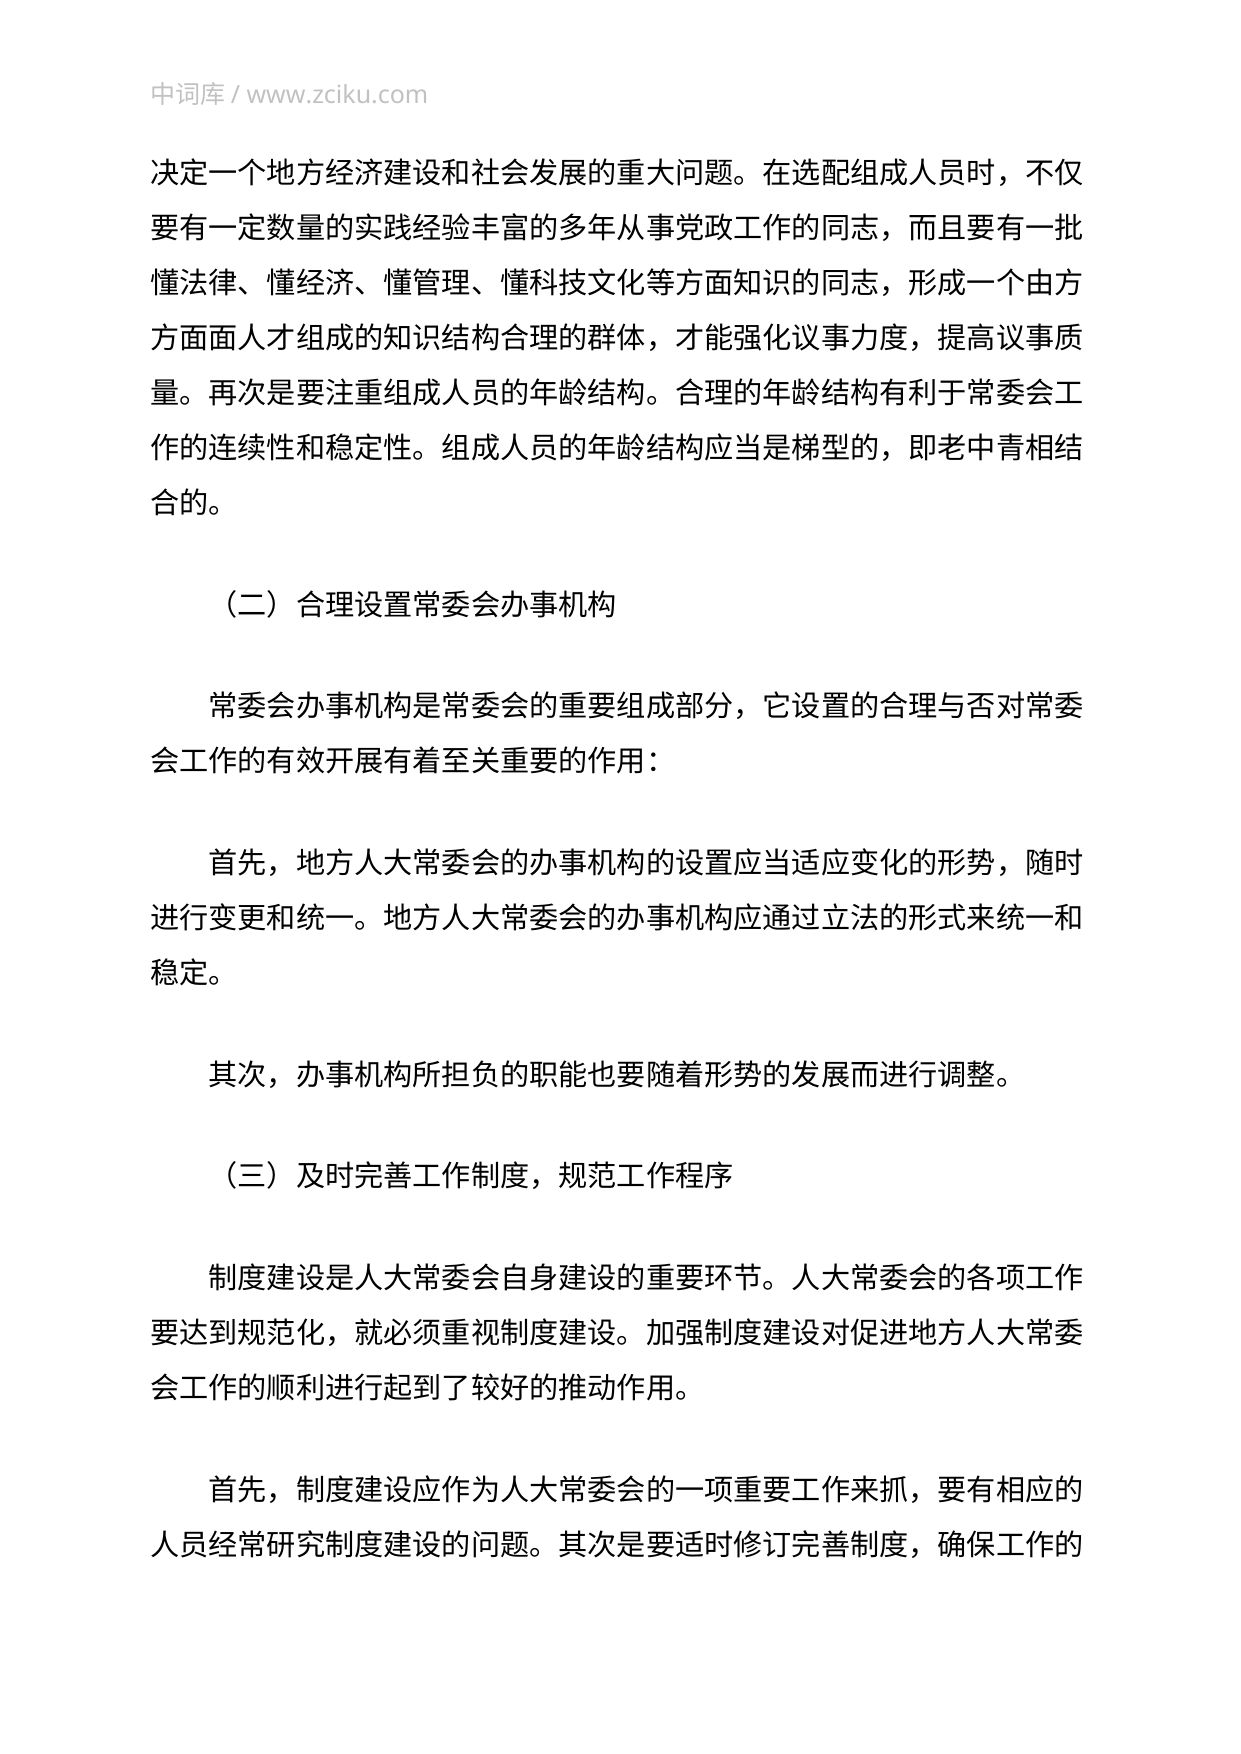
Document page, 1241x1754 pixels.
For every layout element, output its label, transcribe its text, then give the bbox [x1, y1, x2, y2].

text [150, 150, 1090, 522]
text （三）及时完善工作制度，规范工作程序 [150, 1153, 1090, 1195]
text 其次，办事机构所担负的职能也要随着形势的发展而进行调整。 [150, 1051, 1090, 1093]
text 常委会办事机构是常委会的重要组成部分，它设置的合理与否对常委会工作的有效开展有着至关重要的作用： [150, 683, 1090, 780]
text 制度建设是人大常委会自身建设的重要环节。人大常委会的各项工作要达到规范化，就必须重视制度建设。加强制度建设对促进地方人大常委会工作的顺利进行起到了较好的推动作用。 [150, 1255, 1090, 1407]
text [150, 1466, 1090, 1563]
text （二）合理设置常委会办事机构 [150, 581, 1090, 623]
text 首先，地方人大常委会的办事机构的设置应当适应变化的形势，随时进行变更和统一。地方人大常委会的办事机构应通过立法的形式来统一和稳定。 [150, 839, 1090, 992]
